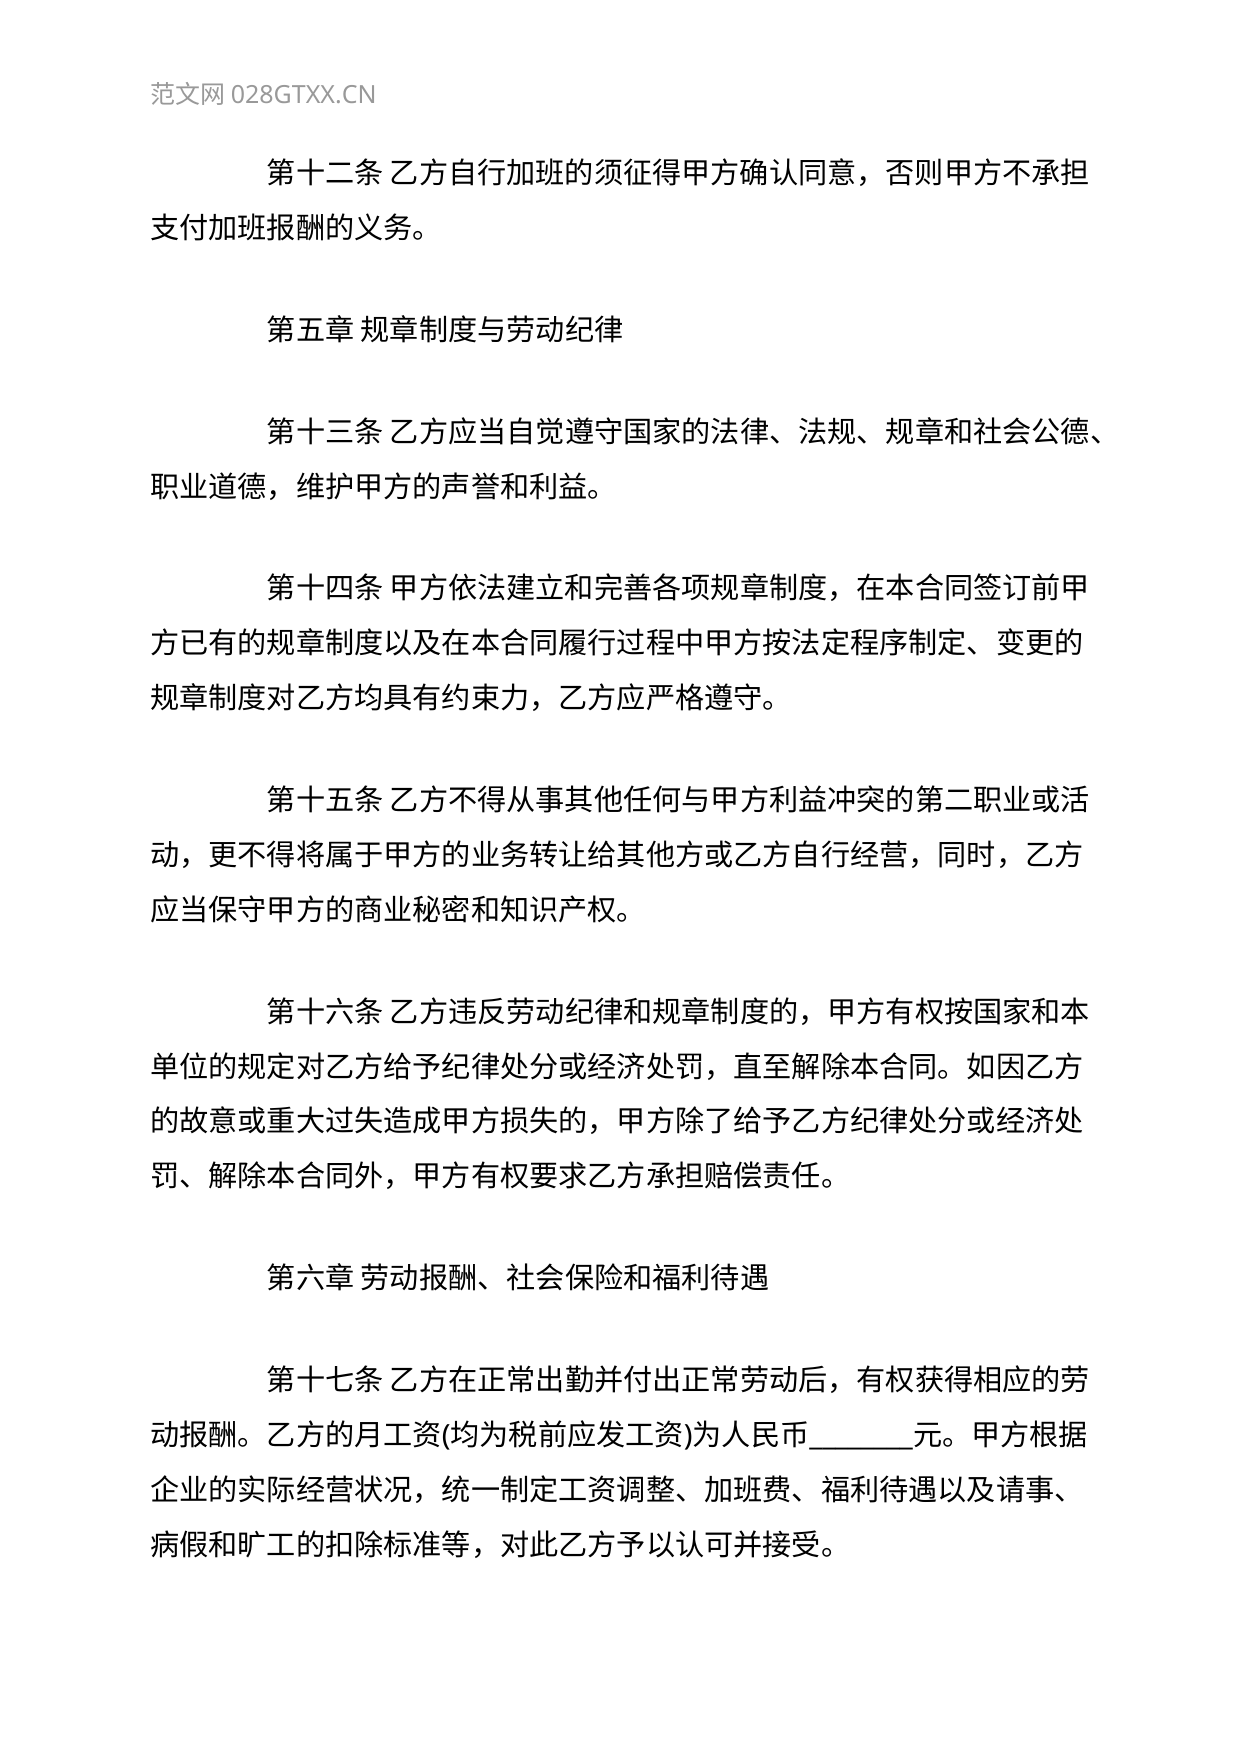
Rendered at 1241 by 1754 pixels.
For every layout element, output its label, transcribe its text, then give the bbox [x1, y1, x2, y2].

text 第十四条 甲方依法建立和完善各项规章制度，在本合同签订前甲方已有的规章制度以及在本合同履行过程中甲方按法定程序制定、变更的规章制度对乙方均具有约束力，乙方应严格遵守。 [150, 565, 1090, 717]
text 第十七条 乙方在正常出勤并付出正常劳动后，有权获得相应的劳动报酬。乙方的月工资(均为税前应发工资)为人民币________元。甲方根据企业的实际经营状况，统一制定工资调整、加班费、福利待遇以及请事、病假和旷工的扣除标准等，对此乙方予以认可并接受。 [150, 1356, 1090, 1563]
text 第十五条 乙方不得从事其他任何与甲方利益冲突的第二职业或活动，更不得将属于甲方的业务转让给其他方或乙方自行经营，同时，乙方应当保守甲方的商业秘密和知识产权。 [150, 777, 1090, 929]
text 第十三条 乙方应当自觉遵守国家的法律、法规、规章和社会公德、职业道德，维护甲方的声誉和利益。 [150, 408, 1090, 506]
text 第五章 规章制度与劳动纪律 [150, 307, 1090, 349]
text 第十二条 乙方自行加班的须征得甲方确认同意，否则甲方不承担支付加班报酬的义务。 [150, 150, 1090, 247]
text 第十六条 乙方违反劳动纪律和规章制度的，甲方有权按国家和本单位的规定对乙方给予纪律处分或经济处罚，直至解除本合同。如因乙方的故意或重大过失造成甲方损失的，甲方除了给予乙方纪律处分或经济处罚、解除本合同外，甲方有权要求乙方承担赔偿责任。 [150, 988, 1090, 1195]
text 第六章 劳动报酬、社会保险和福利待遇 [150, 1255, 1090, 1297]
